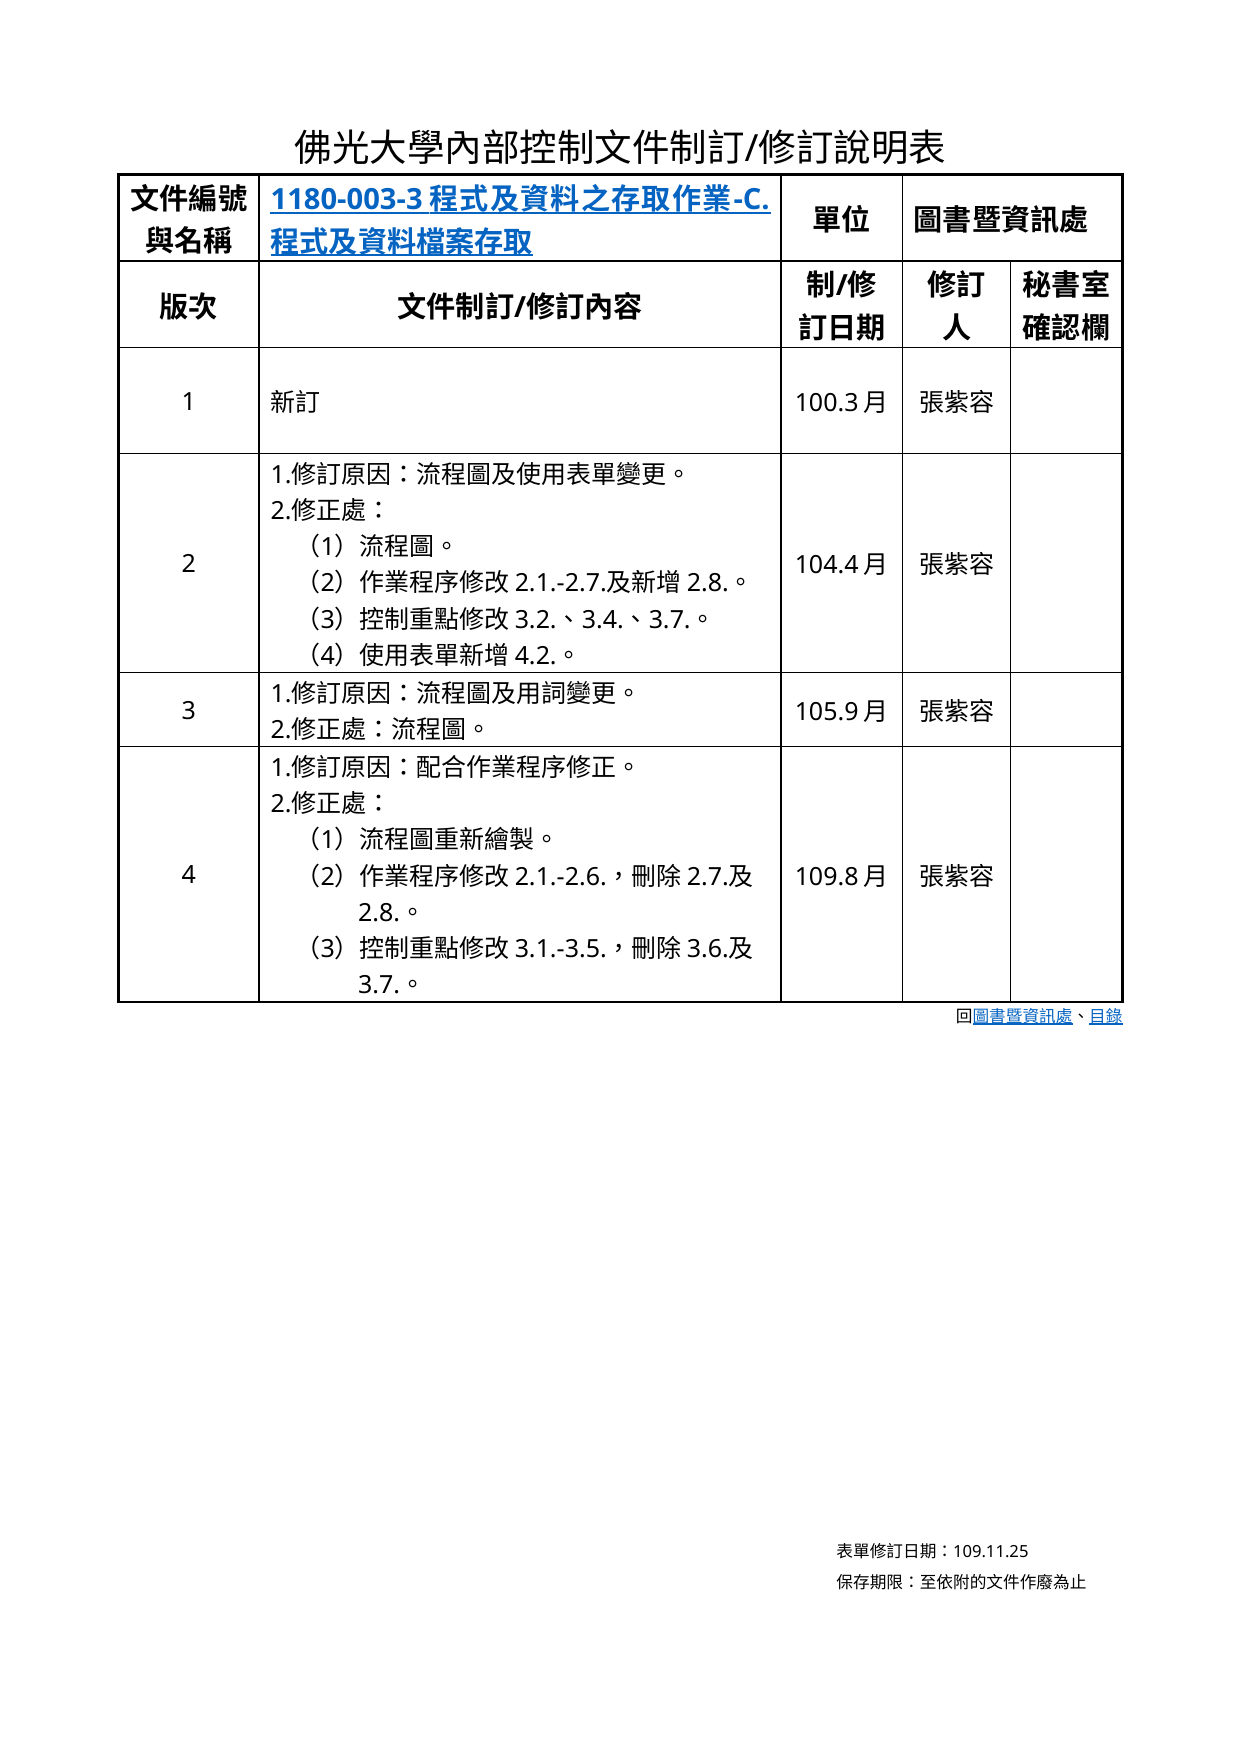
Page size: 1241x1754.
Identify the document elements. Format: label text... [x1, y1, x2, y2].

text 佛光大學內部控制文件制訂/修訂說明表 [118, 118, 1122, 173]
table_header 圖書暨資訊處 [903, 176, 1121, 260]
table_header 1180-003-3程式及資料之存取作業-C.程式及資料檔案存取 [260, 176, 780, 260]
table_cell 1 [120, 348, 258, 453]
table_cell [1011, 454, 1121, 672]
table_cell 修訂人 [903, 262, 1010, 347]
table_cell 張紫容 [903, 747, 1010, 1001]
table_cell 文件制訂/修訂內容 [260, 262, 780, 347]
table_header 文件編號與名稱 [120, 176, 258, 260]
table_cell 張紫容 [903, 348, 1010, 453]
table_cell 秘書室確認欄 [1011, 262, 1121, 347]
table_cell [1011, 348, 1121, 453]
table_cell 版次 [120, 262, 258, 347]
text 回圖書暨資訊處、目錄 [118, 1003, 1122, 1027]
table_cell [1011, 747, 1121, 1001]
table_cell 100.3月 [782, 348, 902, 453]
table_cell 109.8月 [782, 747, 902, 1001]
table_cell [1011, 673, 1121, 746]
table_cell 新訂 [260, 348, 780, 453]
table_cell 3 [120, 673, 258, 746]
table_cell 張紫容 [903, 454, 1010, 672]
table_cell 105.9月 [782, 673, 902, 746]
table_cell 104.4月 [782, 454, 902, 672]
table_cell 1.修訂原因：流程圖及用詞變更。 2.修正處：流程圖。 [260, 673, 780, 746]
table_header 單位 [782, 176, 902, 260]
table_cell 4 [120, 747, 258, 1001]
table_cell 1.修訂原因：配合作業程序修正。 2.修正處： （1）流程圖重新繪製。 （2）作業程序修改2.1.-2.6.，刪除2.7.及2.8.。 （3）控制重點修改3.1.-3.5.，刪除3.6.及3.7.。 [260, 747, 780, 1001]
table_cell 2 [120, 454, 258, 672]
table_cell 制/修訂日期 [782, 262, 902, 347]
table_cell 張紫容 [903, 673, 1010, 746]
table_cell 1.修訂原因：流程圖及使用表單變更。 2.修正處： （1）流程圖。 （2）作業程序修改2.1.-2.7.及新增2.8.。 （3）控制重點修改3.2.、3.4.、3.7.。 （4）使用表單新增4.2.。 [260, 454, 780, 672]
